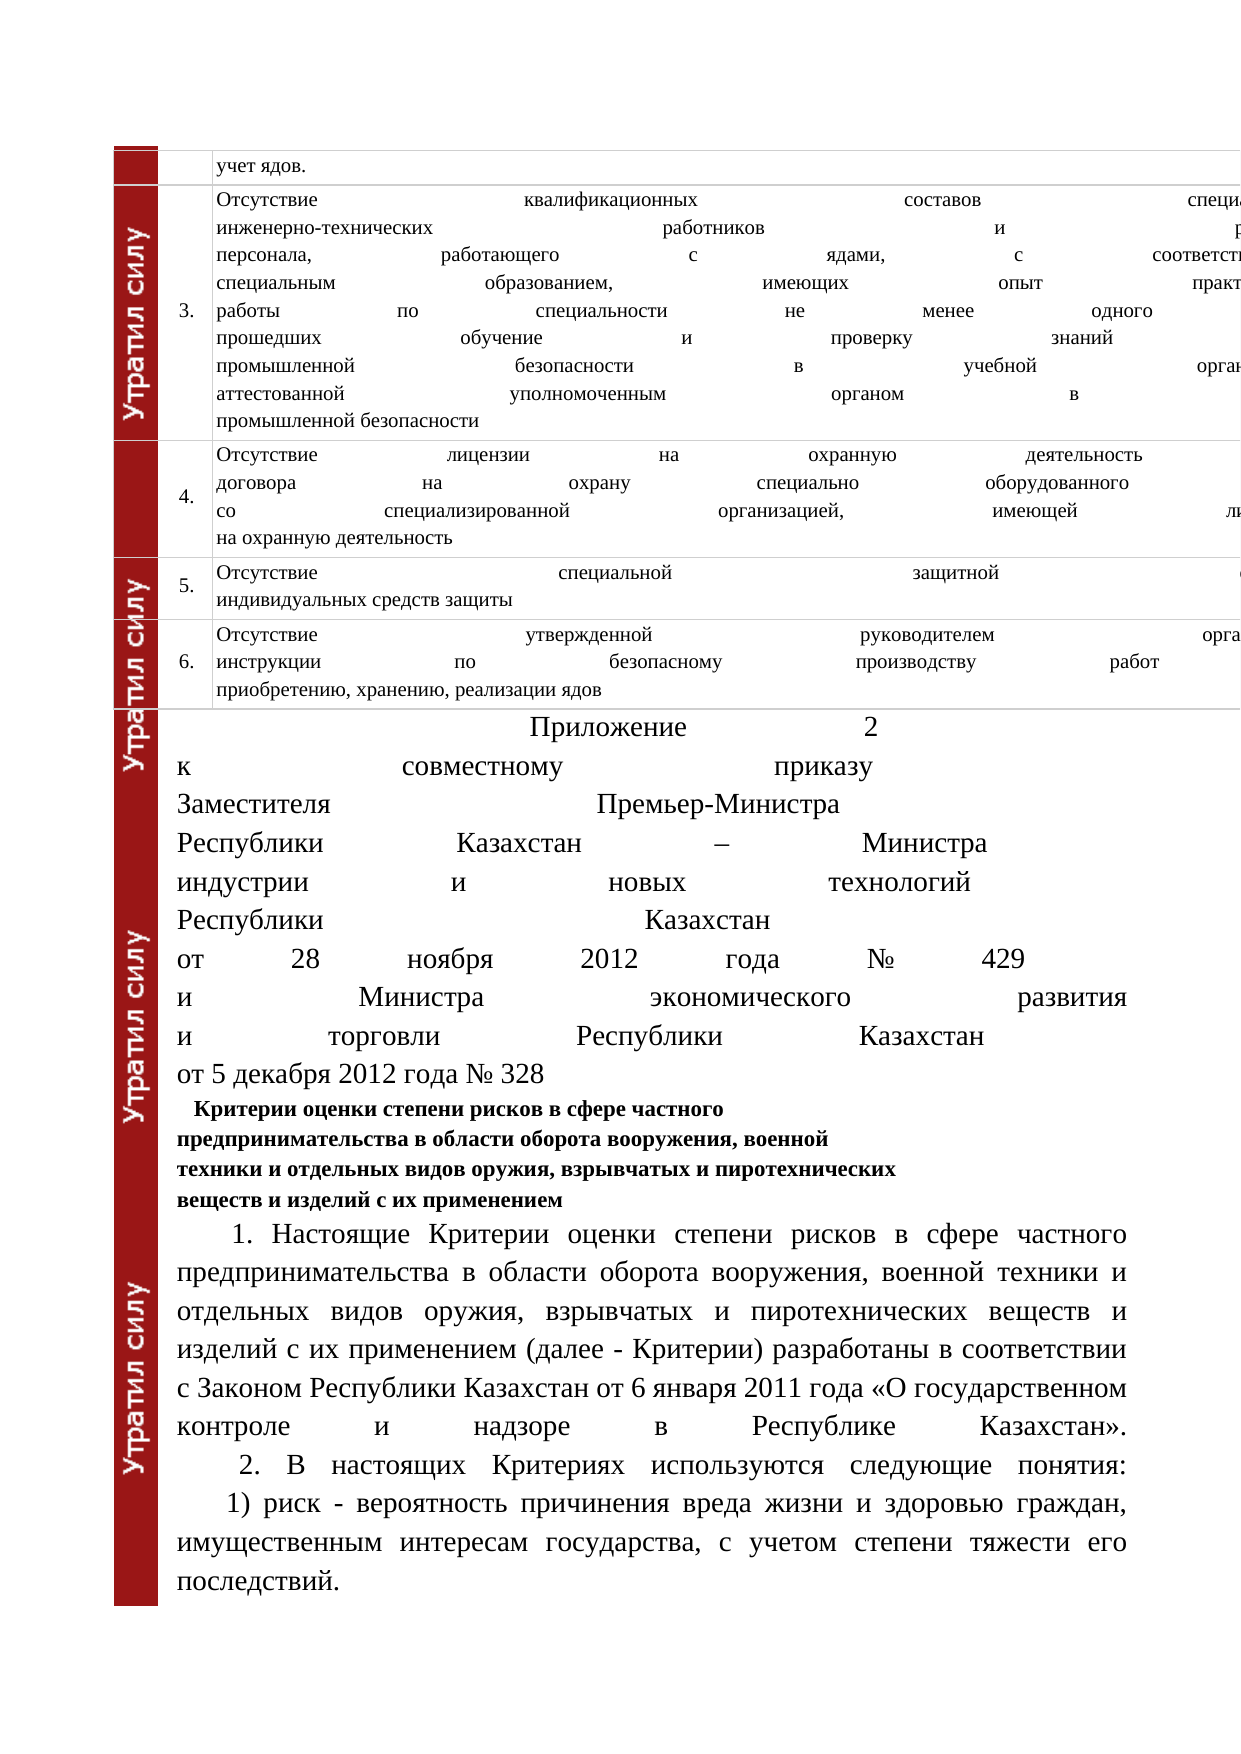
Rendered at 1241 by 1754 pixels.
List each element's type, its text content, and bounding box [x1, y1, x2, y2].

table_cell учет ядов. [213, 151, 1240, 184]
picture [114, 1212, 158, 1216]
table_cell 3. [114, 186, 212, 439]
text Критерии оценки степени рисков в сфере частного предпринимательства в области оборота вооружения, военной техники и отдельных видов оружия, взрывчатых и пиротехнических веществ и изделий с их применением [112, 1095, 1128, 1212]
table_cell Отсутствие квалификационных составов специалистов, инженерно-технических работников и рабочего персонала, работающего с ядами, с соответствующим специальным образованием, имеющих опыт практической работы по специальности не менее одного года, прошедших обучение и проверку знаний правил промышленной безопасности в учебной организации, аттестованной уполномоченным органом в области промышленной безопасности [213, 186, 1240, 439]
picture [114, 1596, 158, 1606]
table_cell Отсутствие лицензии на охранную деятельность либо договора на охрану специально оборудованного склада со специализированной организацией, имеющей лицензию на охранную деятельность [213, 441, 1240, 557]
table_cell 6. [114, 620, 212, 708]
table_cell 4. [114, 441, 212, 557]
table_cell 5. [114, 558, 212, 619]
table_cell Отсутствие специальной защитной одежды, индивидуальных средств защиты [213, 558, 1240, 619]
picture [114, 146, 158, 150]
picture [114, 151, 158, 184]
table_cell Отсутствие утвержденной руководителем организации инструкции по безопасному производству работ по приобретению, хранению, реализации ядов [213, 620, 1240, 708]
picture [114, 1090, 158, 1095]
text Приложение 2 к совместному приказу Заместителя Премьер-Министра Республики Казахстан – Министра индустрии и новых технологий Республики Казахстан от 28 ноября 2012 года № 429 и Министра экономического развития и торговли Республики Казахстан от 5 декабря 2012 года № 328 [112, 709, 1128, 1090]
